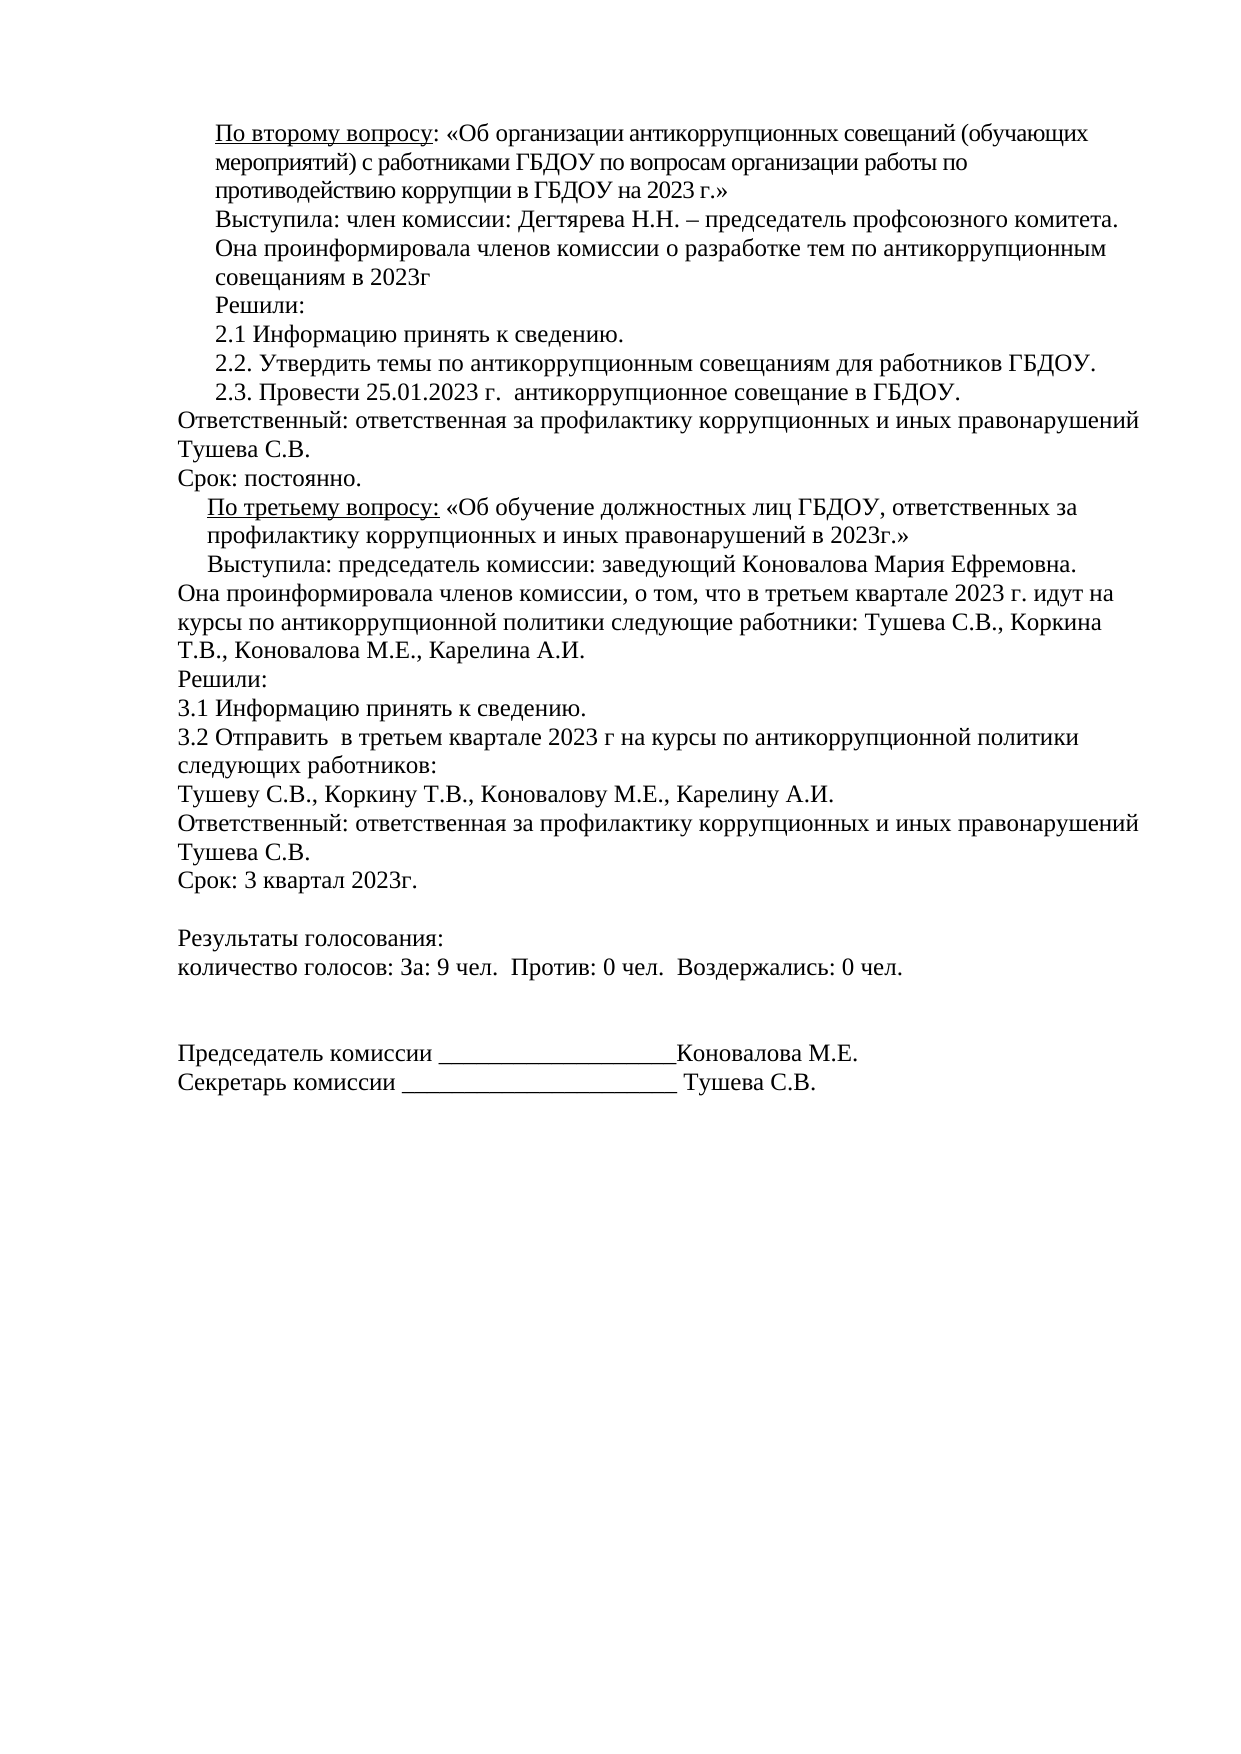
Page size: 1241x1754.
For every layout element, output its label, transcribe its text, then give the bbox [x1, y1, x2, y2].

text Ответственный: ответственная за профилактику коррупционных и иных правонарушений Тушева С.В. [177, 406, 1152, 463]
text Председатель комиссии ___________________Коновалова М.Е. [177, 1038, 1152, 1067]
text 3.1 Информацию принять к сведению. [177, 693, 1152, 722]
text Тушеву С.В., Коркину Т.В., Коновалову М.Е., Карелину А.И. [177, 779, 1152, 808]
text Выступила: председатель комиссии: заведующий Коновалова Мария Ефремовна. [207, 549, 1152, 578]
text Выступила: член комиссии: Дегтярева Н.Н. – председатель профсоюзного комитета. Она проинформировала членов комиссии о разработке тем по антикоррупционным совещаниям в 2023г [215, 204, 1152, 291]
text По третьему вопросу: «Об обучение должностных лиц ГБДОУ, ответственных за профилактику коррупционных и иных правонарушений в 2023г.» [207, 492, 1152, 549]
text Ответственный: ответственная за профилактику коррупционных и иных правонарушений Тушева С.В. [177, 808, 1152, 866]
text Срок: 3 квартал 2023г. [177, 866, 1152, 894]
text Решили: [215, 291, 1152, 319]
text Решили: [177, 664, 1152, 693]
text По второму вопросу: «Об организации антикоррупционных совещаний (обучающих мероприятий) с работниками ГБДОУ по вопросам организации работы по противодействию коррупции в ГБДОУ на 2023 г.» [215, 118, 1152, 204]
text 2.2. Утвердить темы по антикоррупционным совещаниям для работников ГБДОУ. [215, 348, 1152, 377]
text 2.1 Информацию принять к сведению. [215, 319, 1152, 348]
text Результаты голосования: [177, 923, 1152, 952]
text количество голосов: За: 9 чел. Против: 0 чел. Воздержались: 0 чел. [177, 952, 1152, 981]
text Она проинформировала членов комиссии, о том, что в третьем квартале 2023 г. идут на курсы по антикоррупционной политики следующие работники: Тушева С.В., Коркина Т.В., Коновалова М.Е., Карелина А.И. [177, 578, 1152, 664]
text 2.3. Провести 25.01.2023 г. антикоррупционное совещание в ГБДОУ. [215, 377, 1152, 406]
text 3.2 Отправить в третьем квартале 2023 г на курсы по антикоррупционной политики следующих работников: [177, 722, 1152, 779]
text Срок: постоянно. [177, 463, 1152, 492]
text Секретарь комиссии ______________________ Тушева С.В. [177, 1067, 1152, 1096]
